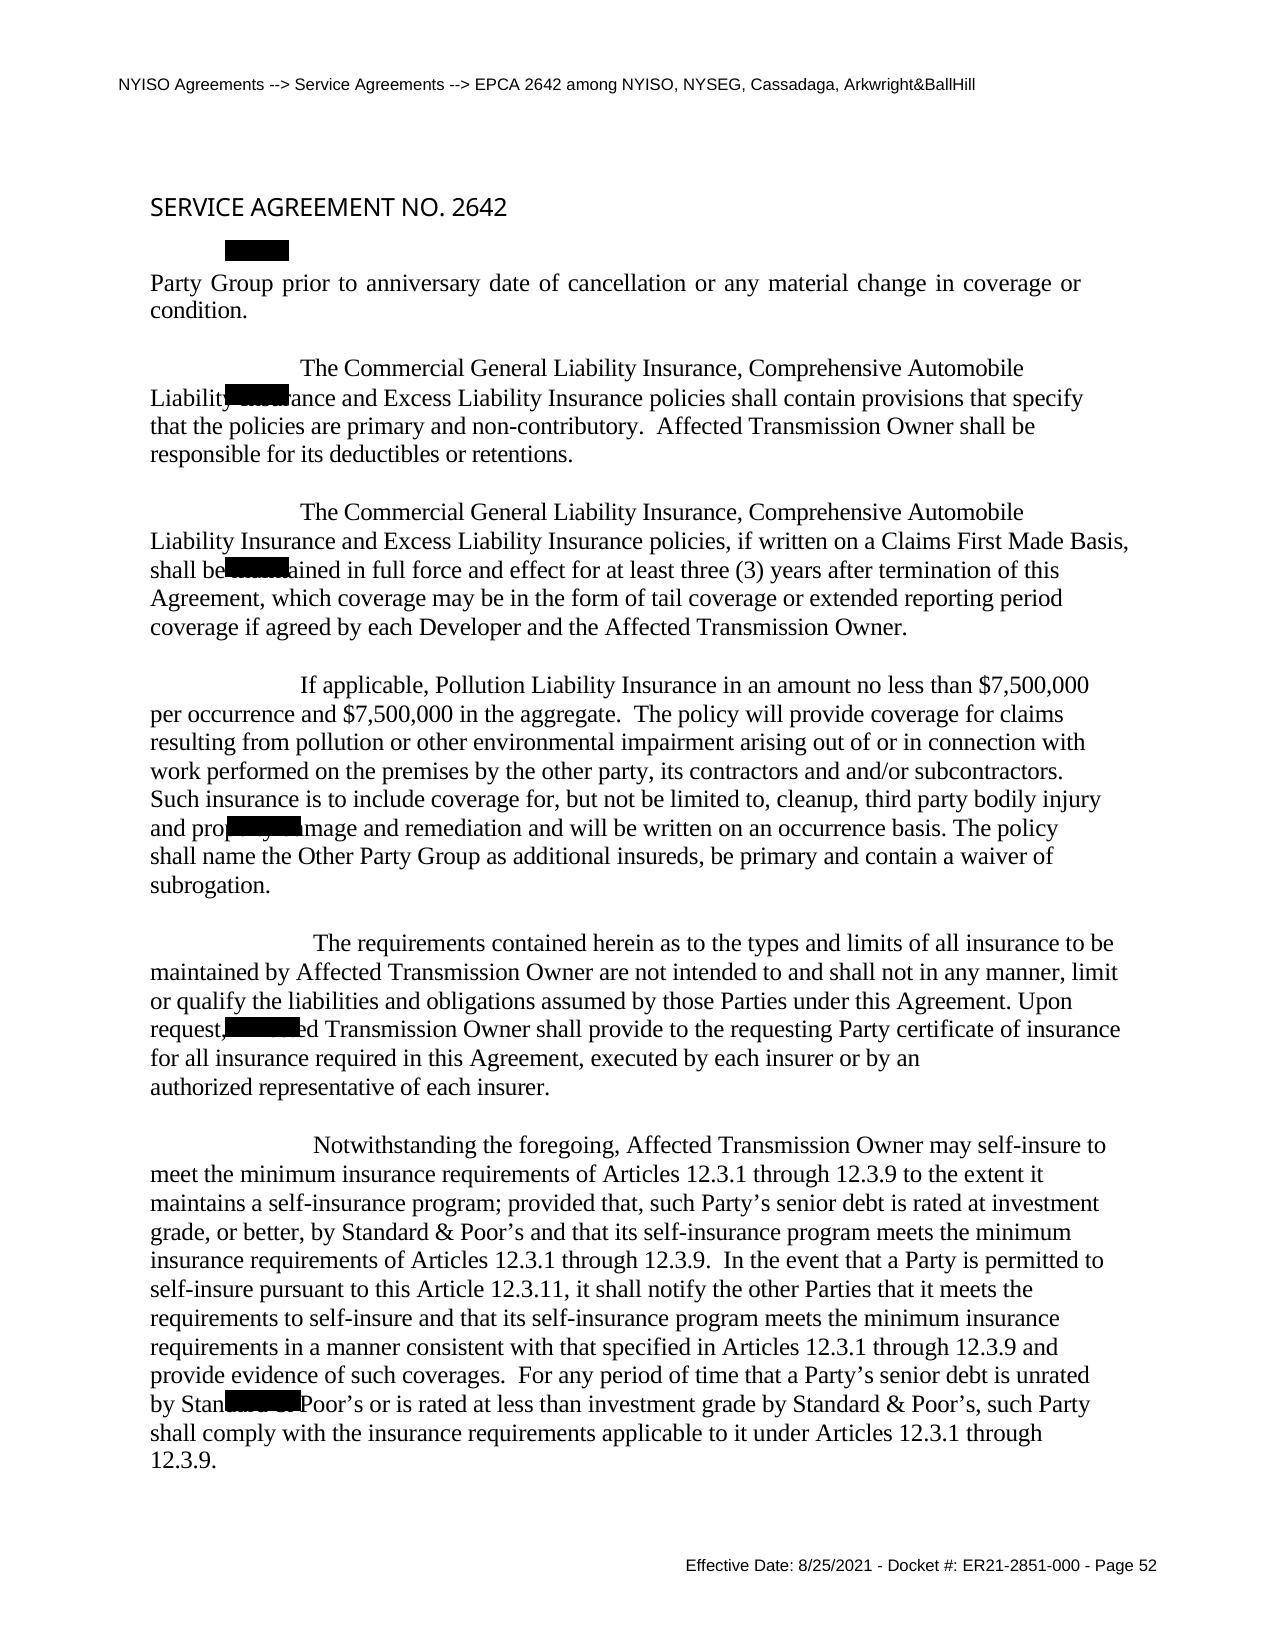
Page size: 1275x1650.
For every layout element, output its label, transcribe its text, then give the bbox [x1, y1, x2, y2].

text Party Group prior to anniversary date of cancellation or any material change in coverage or condition. [150, 270, 1082, 324]
picture [225, 240, 289, 261]
text The requirements contained herein as to the types and limits of all insurance to be maintained by Affected Transmission Owner are not intended to and shall not in any manner, limit or qualify the liabilities and obligations assumed by those Parties under this Agreement. Upon request, Affected Transmission Owner shall provide to the requesting Party certificate of insurance for all insurance required in this Agreement, executed by each insurer or by an authorized representative of each insurer. [150, 929, 1133, 1101]
text The Commercial General Liability Insurance, Comprehensive Automobile [300, 498, 1275, 526]
text SERVICE AGREEMENT NO. 2642 [150, 193, 1275, 222]
text Liability Insurance and Excess Liability Insurance policies, if written on a Claims First Made Basis, shall be maintained in full force and effect for at least three (3) years after termination of this Agreement, which coverage may be in the form of tail coverage or extended reporting period coverage if agreed by each Developer and the Affected Transmission Owner. [150, 527, 1143, 641]
text The Commercial General Liability Insurance, Comprehensive Automobile [300, 354, 1275, 382]
text 12.3.9. [150, 1447, 1275, 1474]
text If applicable, Pollution Liability Insurance in an amount no less than $7,500,000 per occurrence and $7,500,000 in the aggregate. The policy will provide coverage for claims resulting from pollution or other environmental impairment arising out of or in connection with work performed on the premises by the other party, its contractors and and/or subcontractors. Such insurance is to include coverage for, but not be limited to, cleanup, third party bodily injury and property damage and remediation and will be written on an occurrence basis. The policy shall name the Other Party Group as additional insureds, be primary and contain a waiver of subrogation. [150, 671, 1141, 899]
text Notwithstanding the foregoing, Affected Transmission Owner may self-insure to meet the minimum insurance requirements of Articles 12.3.1 through 12.3.9 to the extent it maintains a self-insurance program; provided that, such Party’s senior debt is rated at investment grade, or better, by Standard & Poor’s and that its self-insurance program meets the minimum insurance requirements of Articles 12.3.1 through 12.3.9. In the event that a Party is permitted to self-insure pursuant to this Article 12.3.11, it shall notify the other Parties that it meets the requirements to self-insure and that its self-insurance program meets the minimum insurance requirements in a manner consistent with that specified in Articles 12.3.1 through 12.3.9 and provide evidence of such coverages. For any period of time that a Party’s senior debt is unrated by Standard & Poor’s or is rated at less than investment grade by Standard & Poor’s, such Party shall comply with the insurance requirements applicable to it under Articles 12.3.1 through [150, 1131, 1144, 1447]
text Liability Insurance and Excess Liability Insurance policies shall contain provisions that specify that the policies are primary and non-contributory. Affected Transmission Owner shall be responsible for its deductibles or retentions. [150, 383, 1123, 468]
